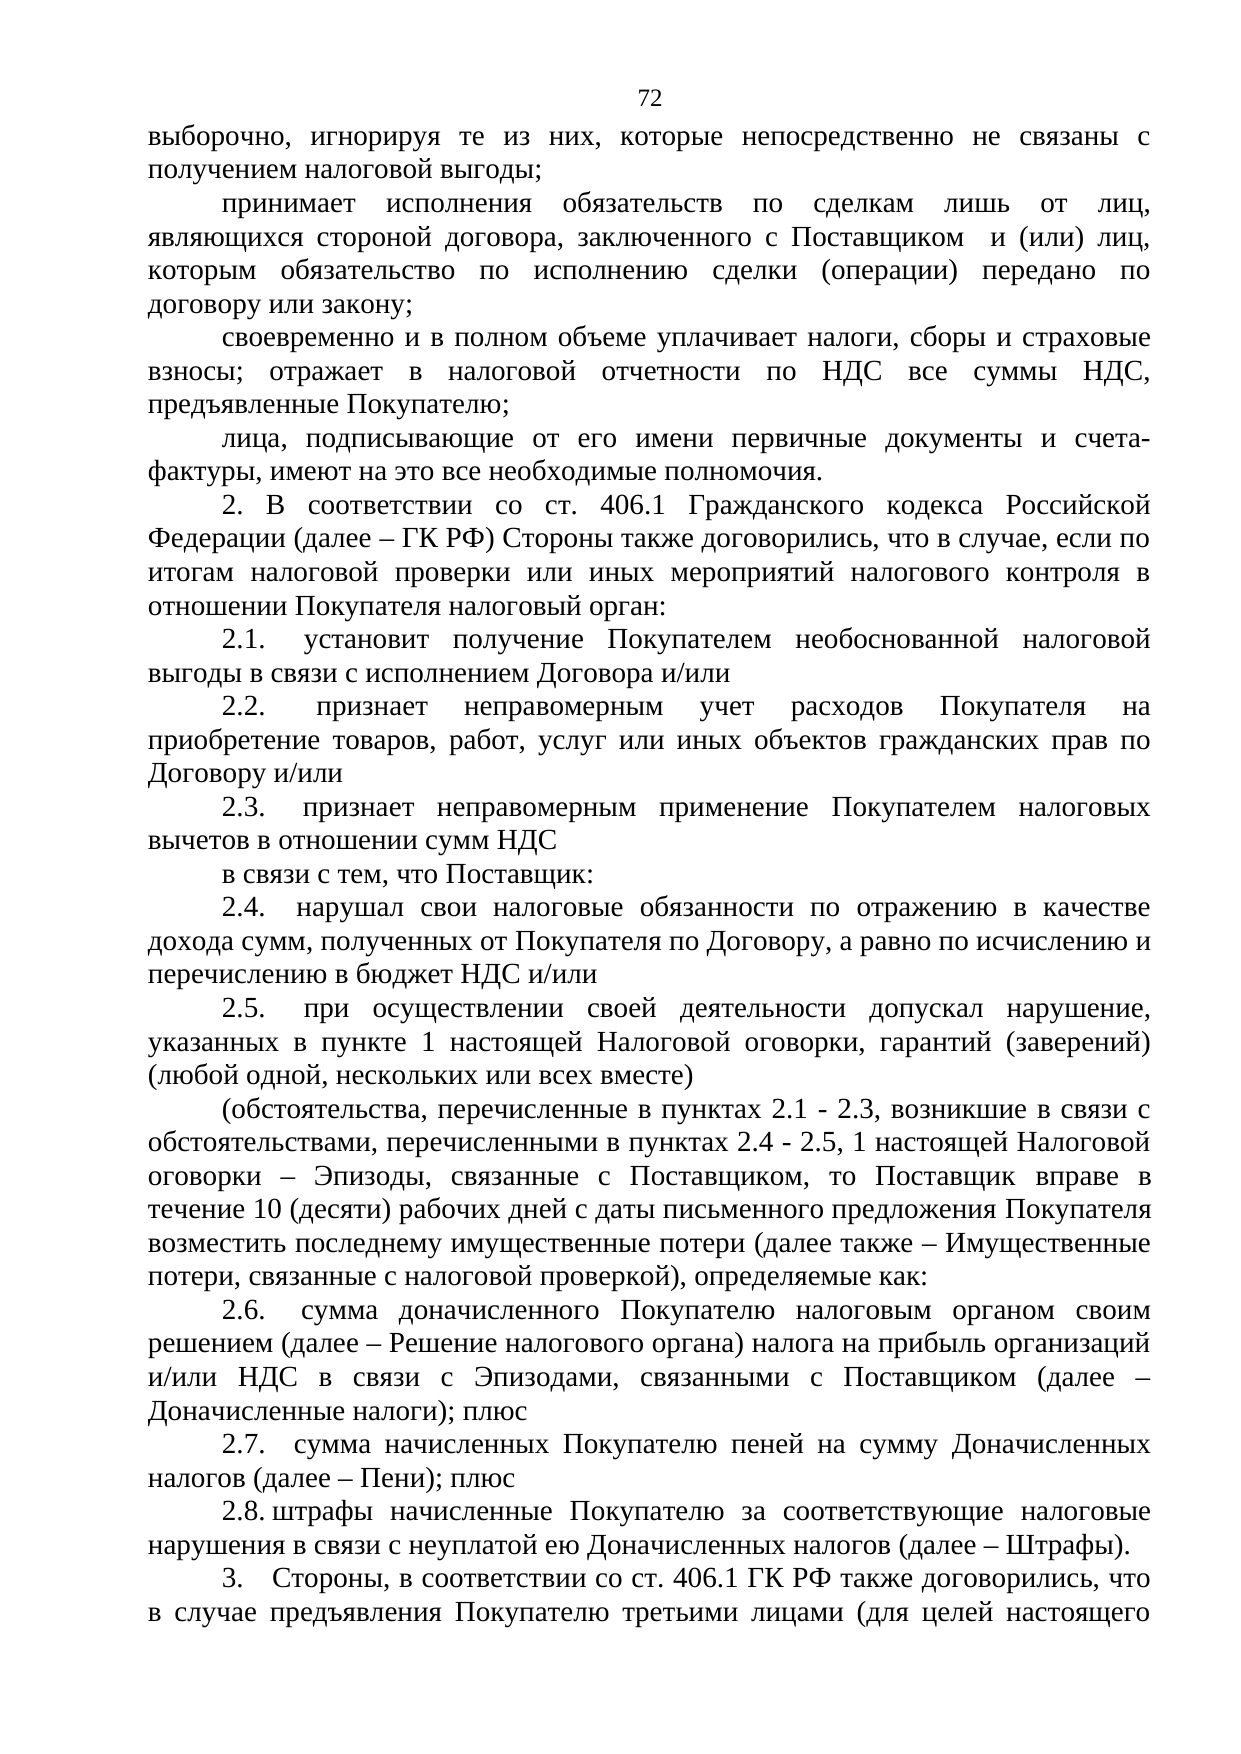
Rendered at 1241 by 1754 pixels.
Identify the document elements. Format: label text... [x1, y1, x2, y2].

text 2.4. нарушал свои налоговые обязанности по отражению в качестве дохода сумм, полученных от Покупателя по Договору, а равно по исчислению и перечислению в бюджет НДС и/или [148, 889, 1152, 990]
text лица, подписывающие от его имени первичные документы и счета-фактуры, имеют на это все необходимые полномочия. [148, 420, 1152, 487]
text 2.3. признает неправомерным применение Покупателем налоговых вычетов в отношении сумм НДС [148, 789, 1152, 856]
text 2.2. признает неправомерным учет расходов Покупателя на приобретение товаров, работ, услуг или иных объектов гражданских прав по Договору и/или [148, 688, 1152, 789]
text 2.5. при осуществлении своей деятельности допускал нарушение, указанных в пункте 1 настоящей Налоговой оговорки, гарантий (заверений) (любой одной, нескольких или всех вместе) [148, 990, 1152, 1091]
text 2.8. штрафы начисленные Покупателю за соответствующие налоговые нарушения в связи с неуплатой ею Доначисленных налогов (далее – Штрафы). [148, 1493, 1152, 1560]
text 2.6. сумма доначисленного Покупателю налоговым органом своим решением (далее – Решение налогового органа) налога на прибыль организаций и/или НДС в связи с Эпизодами, связанными с Поставщиком (далее – Доначисленные налоги); плюс [148, 1292, 1152, 1426]
text (обстоятельства, перечисленные в пунктах 2.1 - 2.3, возникшие в связи с обстоятельствами, перечисленными в пунктах 2.4 - 2.5, 1 настоящей Налоговой оговорки – Эпизоды, связанные с Поставщиком, то Поставщик вправе в течение 10 (десяти) рабочих дней с даты письменного предложения Покупателя возместить последнему имущественные потери (далее также – Имущественные потери, связанные с налоговой проверкой), определяемые как: [148, 1091, 1152, 1292]
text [148, 1560, 1152, 1627]
text принимает исполнения обязательств по сделкам лишь от лиц, являющихся стороной договора, заключенного с Поставщиком и (или) лиц, которым обязательство по исполнению сделки (операции) передано по договору или закону; [148, 185, 1152, 319]
text 2.7. сумма начисленных Покупателю пеней на сумму Доначисленных налогов (далее – Пени); плюс [148, 1426, 1152, 1493]
text 2.1. установит получение Покупателем необоснованной налоговой выгоды в связи с исполнением Договора и/или [148, 621, 1152, 688]
text в связи с тем, что Поставщик: [148, 856, 1152, 889]
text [148, 118, 1152, 185]
text своевременно и в полном объеме уплачивает налоги, сборы и страховые взносы; отражает в налоговой отчетности по НДС все суммы НДС, предъявленные Покупателю; [148, 319, 1152, 420]
text 2. В соответствии со ст. 406.1 Гражданского кодекса Российской Федерации (далее – ГК РФ) Стороны также договорились, что в случае, если по итогам налоговой проверки или иных мероприятий налогового контроля в отношении Покупателя налоговый орган: [148, 487, 1152, 621]
